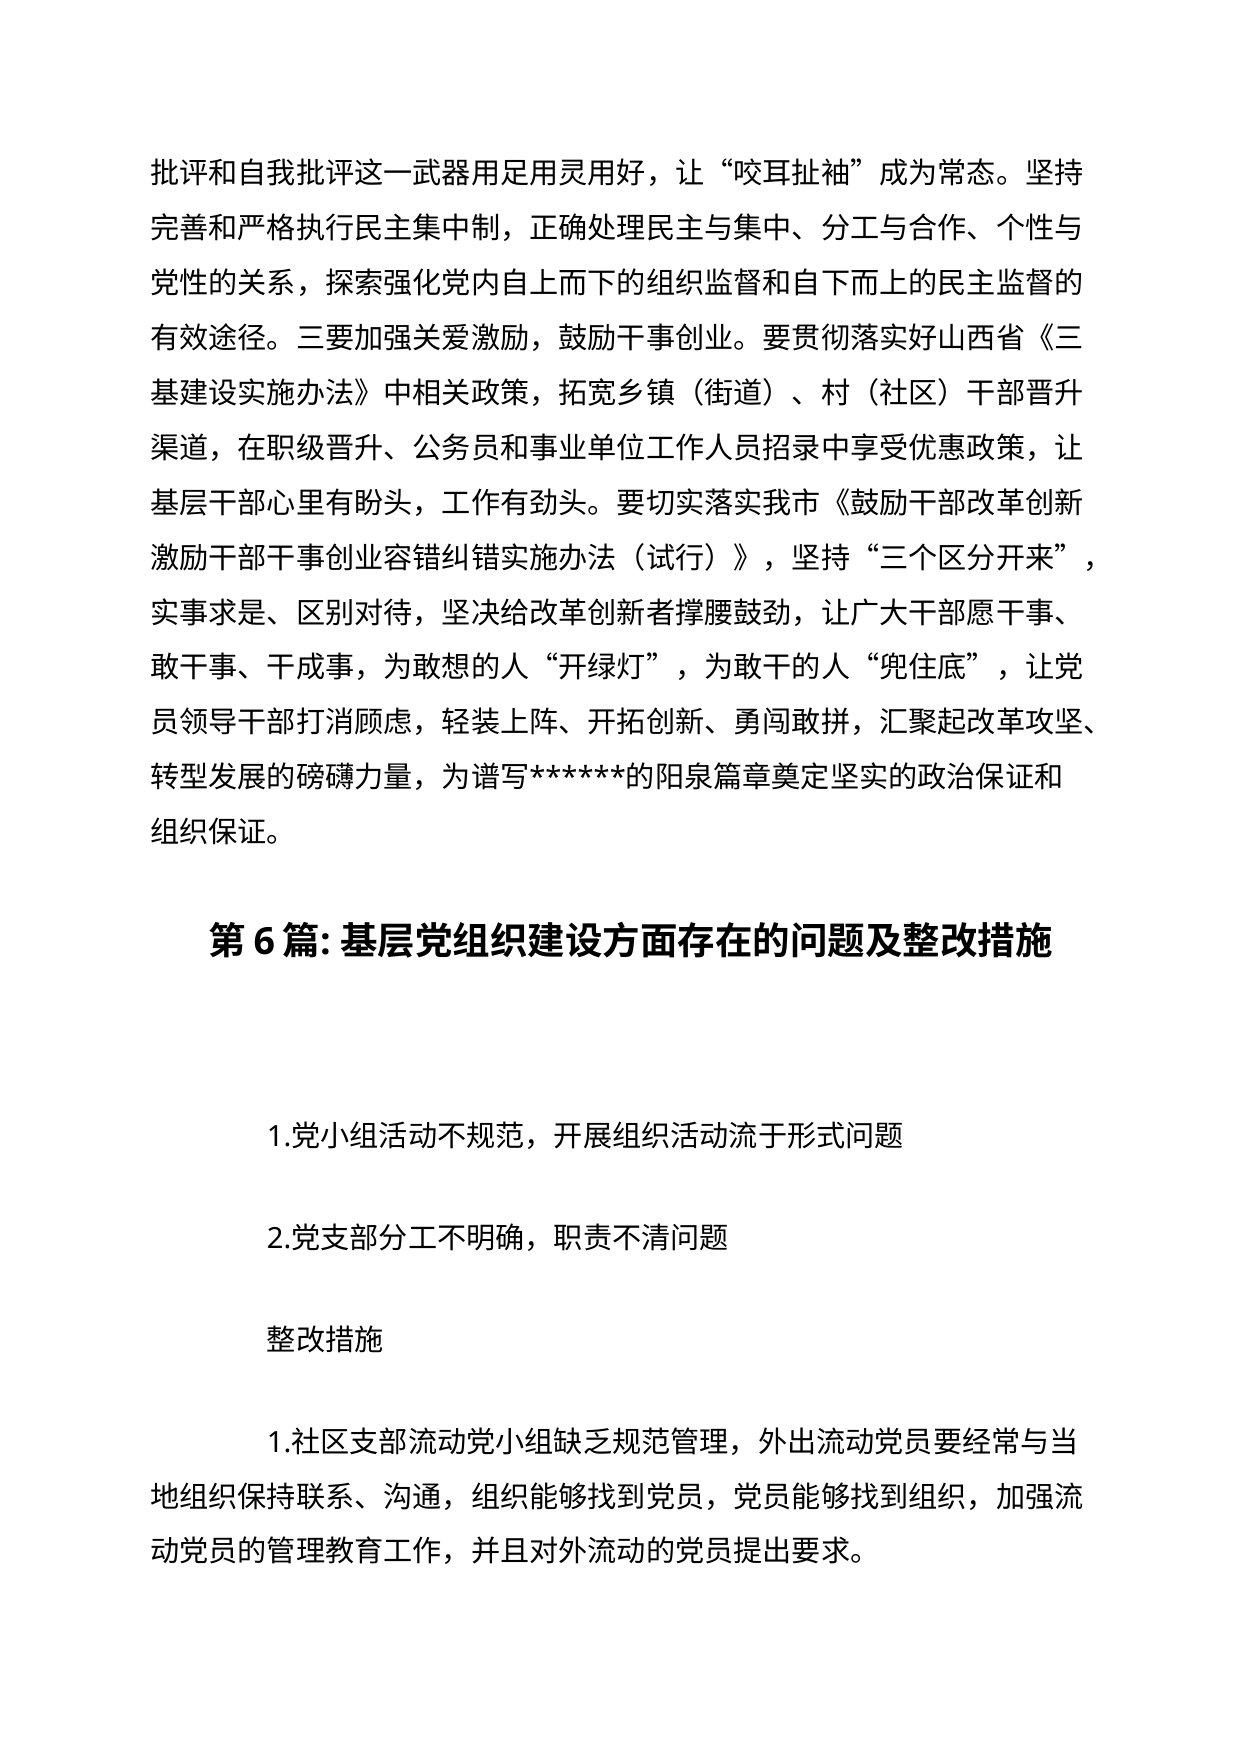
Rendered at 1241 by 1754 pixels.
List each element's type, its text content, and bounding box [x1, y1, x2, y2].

text 2.党支部分工不明确，职责不清问题 [150, 1214, 1090, 1257]
text 第6篇: 基层党组织建设方面存在的问题及整改措施 [150, 911, 1090, 965]
text 1.党小组活动不规范，开展组织活动流于形式问题 [150, 1112, 1090, 1155]
text 整改措施 [150, 1316, 1090, 1359]
text 1.社区支部流动党小组缺乏规范管理，外出流动党员要经常与当地组织保持联系、沟通，组织能够找到党员，党员能够找到组织，加强流动党员的管理教育工作，并且对外流动的党员提出要求。 [150, 1418, 1090, 1570]
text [150, 150, 1090, 851]
